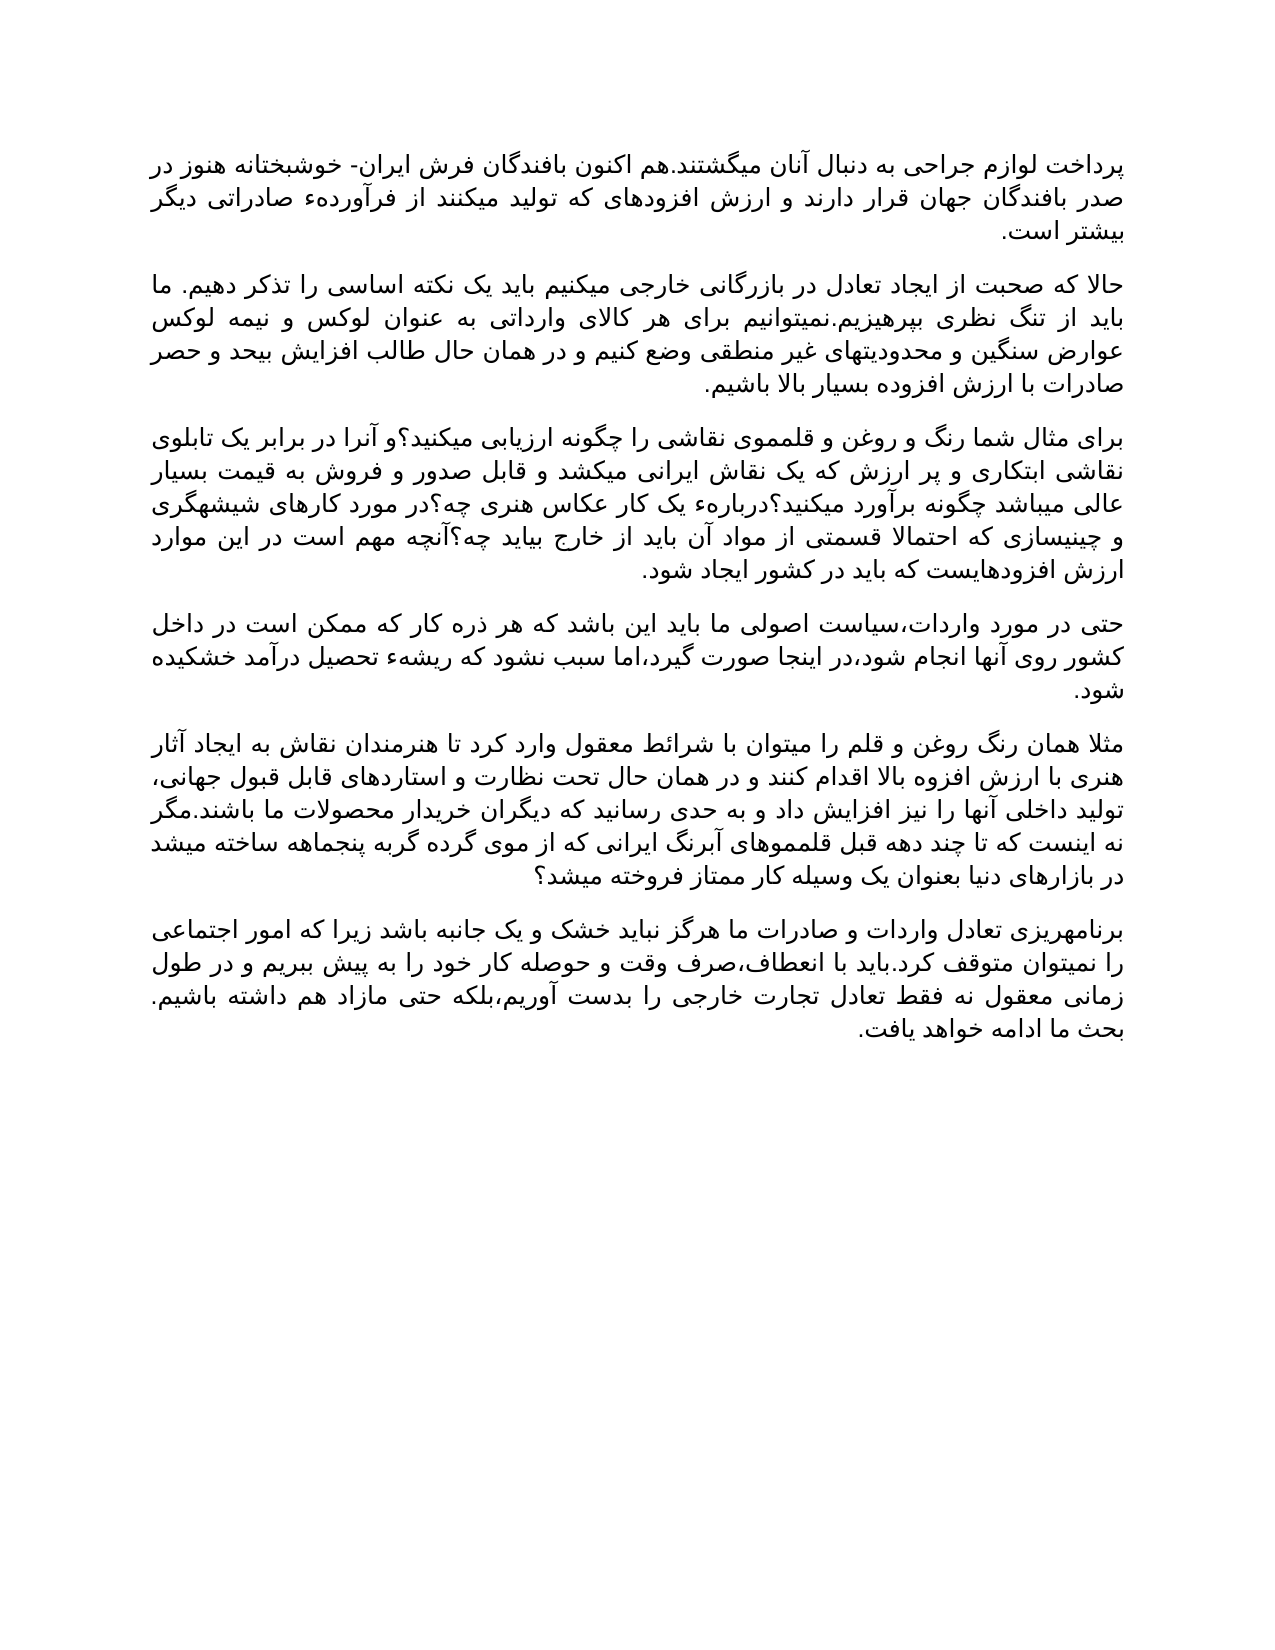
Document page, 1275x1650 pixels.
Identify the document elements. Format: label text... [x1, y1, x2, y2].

text برای مثال شما رنگ و روغن و قلم‏موی نقاشی را چگونه ارزیابی میکنید؟و آنرا در برابر یک تابلوی‏ نقاشی ابتکاری و پر ارزش که یک نقاش ایرانی‏ میکشد و قابل صدور و فروش به قیمت بسیار عالی‏ میباشد چگونه برآورد میکنید؟دربارهء یک کار عکاس هنری چه؟در مورد کارهای شیشه‏گری و چینی‏سازی که احتمالا قسمتی از مواد آن باید از خارج بیاید چه؟آنچه مهم است در این موارد ارزش‏ افزوده‏ایست که باید در کشور ایجاد شود. [150, 423, 1125, 584]
text حالا که صحبت از ایجاد تعادل در بازرگانی‏ خارجی میکنیم باید یک نکته اساسی را تذکر دهیم. ما باید از تنگ نظری بپرهیزیم.نمیتوانیم برای هر کالای وارداتی به عنوان لوکس و نیمه لوکس عوارض‏ سنگین و محدودیتهای غیر منطقی وضع کنیم و در همان حال طالب افزایش بی‏حد و حصر صادرات‏ با ارزش افزوده بسیار بالا باشیم. [150, 270, 1125, 398]
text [150, 150, 1125, 245]
text برنامه‏ریزی تعادل واردات و صادرات ما هرگز نباید خشک و یک جانبه باشد زیرا که امور اجتماعی‏ را نمیتوان متوقف کرد.باید با انعطاف،صرف وقت‏ و حوصله کار خود را به پیش ببریم و در طول زمانی‏ معقول نه فقط تعادل تجارت خارجی را بدست‏ آوریم،بلکه حتی مازاد هم داشته باشیم. بحث ما ادامه خواهد یافت. [150, 914, 1125, 1042]
text مثلا همان رنگ روغن و قلم را میتوان با شرائط معقول وارد کرد تا هنرمندان نقاش به ایجاد آثار هنری با ارزش افزوه بالا اقدام کنند و در همان حال‏ تحت نظارت و استاردهای قابل قبول جهانی، تولید داخلی آنها را نیز افزایش داد و به حدی‏ رسانید که دیگران خریدار محصولات ما باشند.مگر نه اینست که تا چند دهه قبل قلم‏موهای آبرنگ‏ ایرانی که از موی گرده گربه پنجماهه ساخته میشد در بازارهای دنیا بعنوان یک وسیله کار ممتاز فروخته‏ میشد؟ [150, 729, 1125, 889]
text حتی در مورد واردات،سیاست اصولی ما باید این‏ باشد که هر ذره کار که ممکن است در داخل کشور روی‏ آنها انجام شود،در اینجا صورت گیرد،اما سبب‏ نشود که ریشهء تحصیل درآمد خشکیده شود. [150, 609, 1125, 703]
